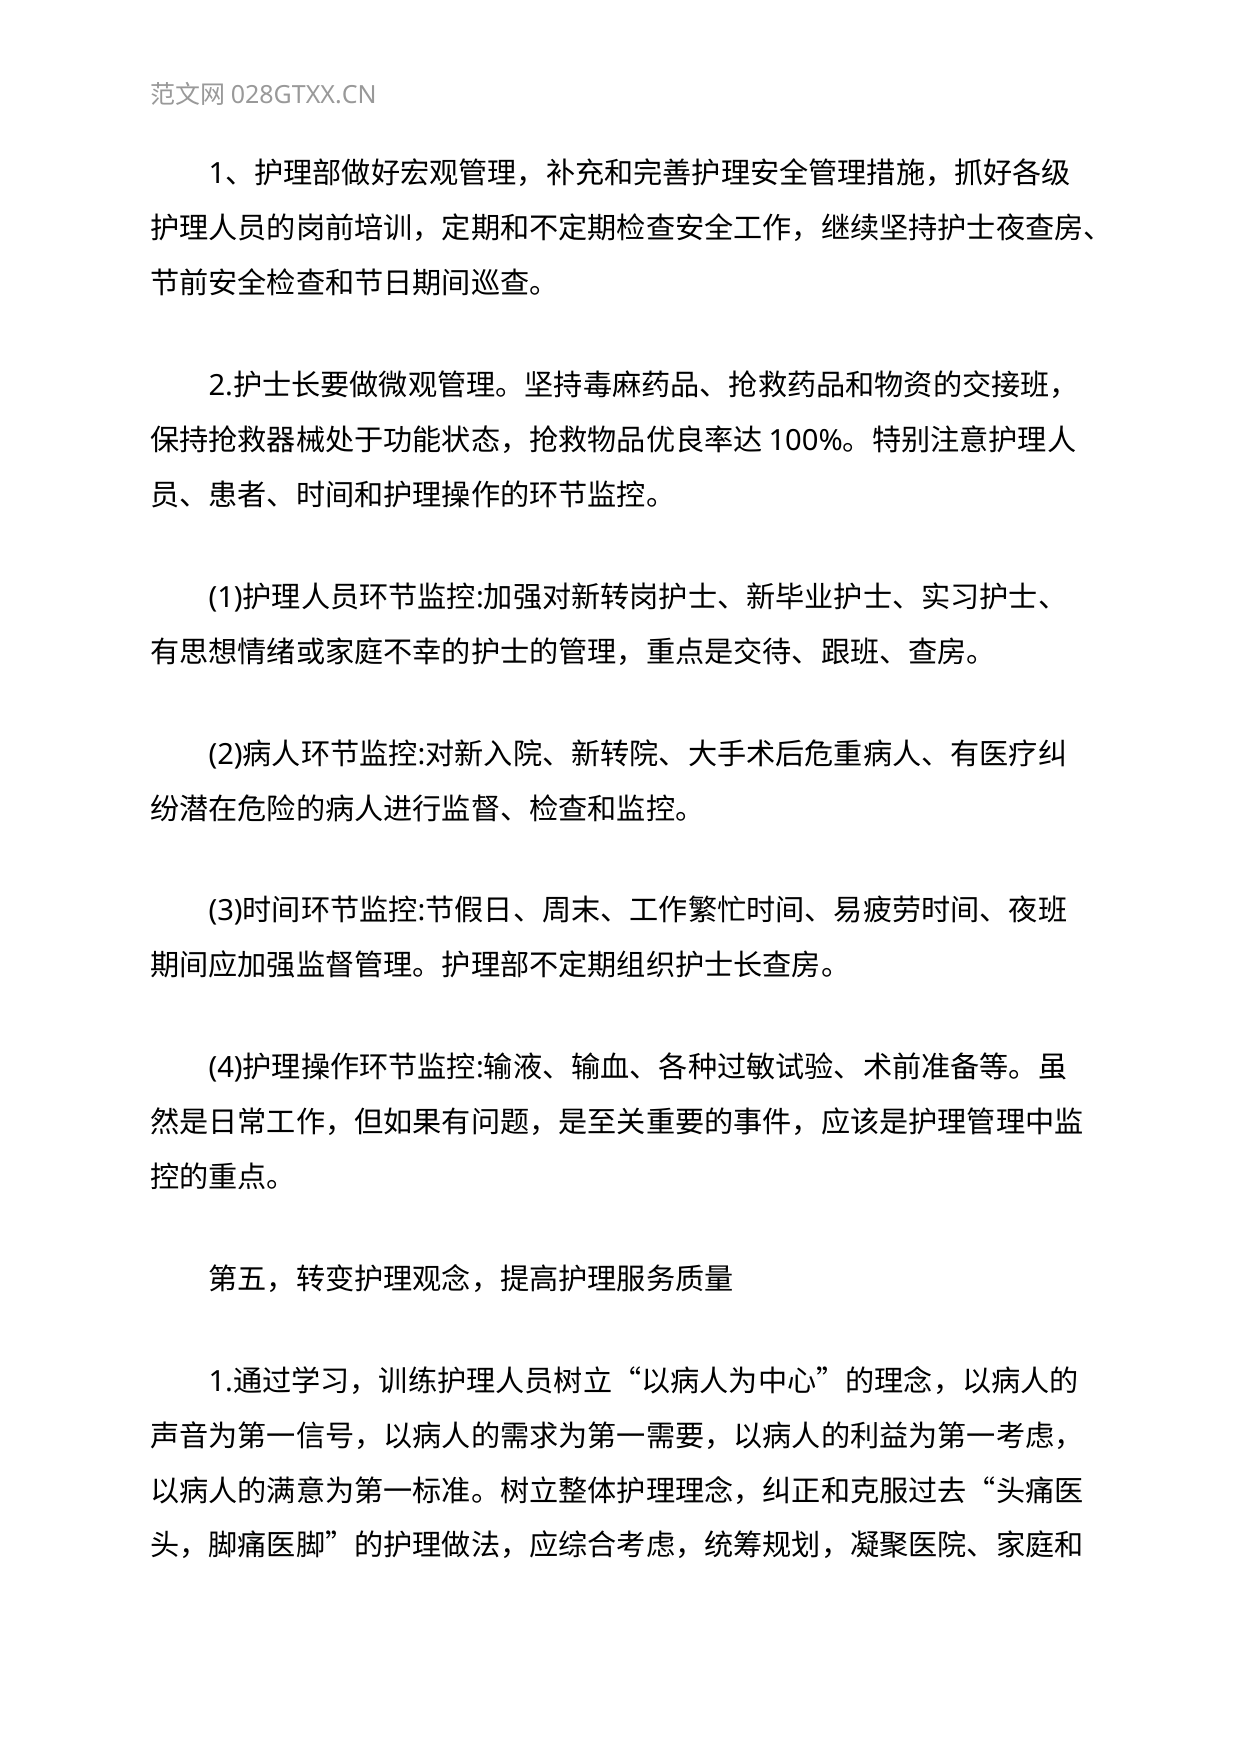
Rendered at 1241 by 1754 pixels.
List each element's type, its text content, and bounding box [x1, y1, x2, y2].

text (4)护理操作环节监控:输液、输血、各种过敏试验、术前准备等。虽然是日常工作，但如果有问题，是至关重要的事件，应该是护理管理中监控的重点。 [150, 1044, 1090, 1196]
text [150, 1357, 1090, 1564]
text (1)护理人员环节监控:加强对新转岗护士、新毕业护士、实习护士、有思想情绪或家庭不幸的护士的管理，重点是交待、跟班、查房。 [150, 573, 1090, 671]
text (2)病人环节监控:对新入院、新转院、大手术后危重病人、有医疗纠纷潜在危险的病人进行监督、检查和监控。 [150, 730, 1090, 827]
text 1、护理部做好宏观管理，补充和完善护理安全管理措施，抓好各级护理人员的岗前培训，定期和不定期检查安全工作，继续坚持护士夜查房、节前安全检查和节日期间巡查。 [150, 150, 1090, 302]
text (3)时间环节监控:节假日、周末、工作繁忙时间、易疲劳时间、夜班期间应加强监督管理。护理部不定期组织护士长查房。 [150, 887, 1090, 984]
text 2.护士长要做微观管理。坚持毒麻药品、抢救药品和物资的交接班，保持抢救器械处于功能状态，抢救物品优良率达100%。特别注意护理人员、患者、时间和护理操作的环节监控。 [150, 362, 1090, 514]
text 第五，转变护理观念，提高护理服务质量 [150, 1255, 1090, 1298]
